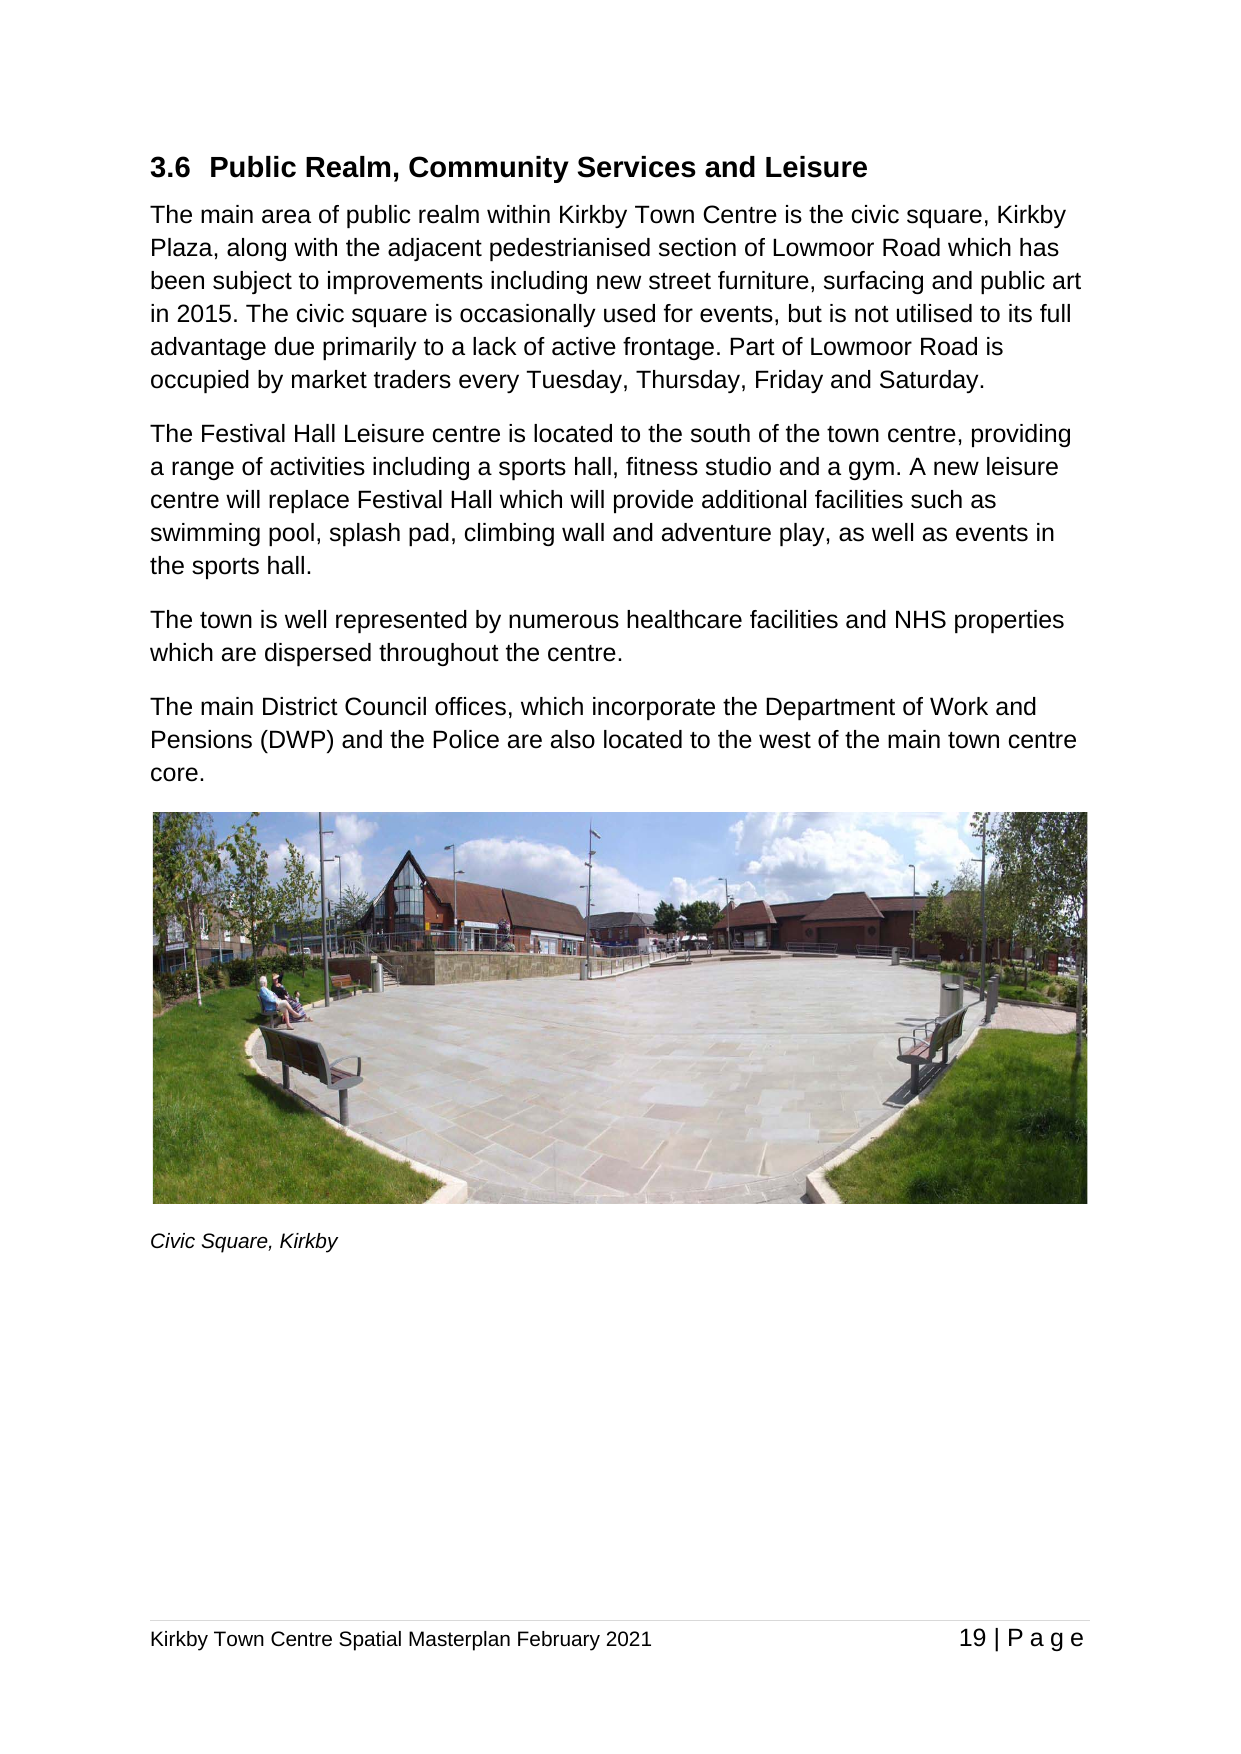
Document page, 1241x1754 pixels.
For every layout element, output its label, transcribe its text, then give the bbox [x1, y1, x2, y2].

text The main area of public realm within Kirkby Town Centre is the civic square, Kirkby Plaza, along with the adjacent pedestrianised section of Lowmoor Road which has been subject to improvements including new street furniture, surfacing and public art in 2015. The civic square is occasionally used for events, but is not utilised to its full advantage due primarily to a lack of active frontage. Part of Lowmoor Road is occupied by market traders every Tuesday, Thursday, Friday and Saturday. [150, 200, 1090, 394]
text Civic Square, Kirkby [150, 1229, 1090, 1253]
text The main District Council offices, which incorporate the Department of Work and Pensions (DWP) and the Police are also located to the west of the main town centre core. [150, 692, 1090, 787]
text The Festival Hall Leisure centre is located to the south of the town centre, providing a range of activities including a sports hall, fitness studio and a gym. A new leisure centre will replace Festival Hall which will provide additional facilities such as swimming pool, splash pad, climbing wall and adventure play, as well as events in the sports hall. [150, 419, 1090, 580]
subtitle Public Realm, Community Services and Leisure [150, 150, 1090, 183]
picture [152, 812, 1088, 1204]
text The town is well represented by numerous healthcare facilities and NHS properties which are dispersed throughout the centre. [150, 605, 1090, 667]
